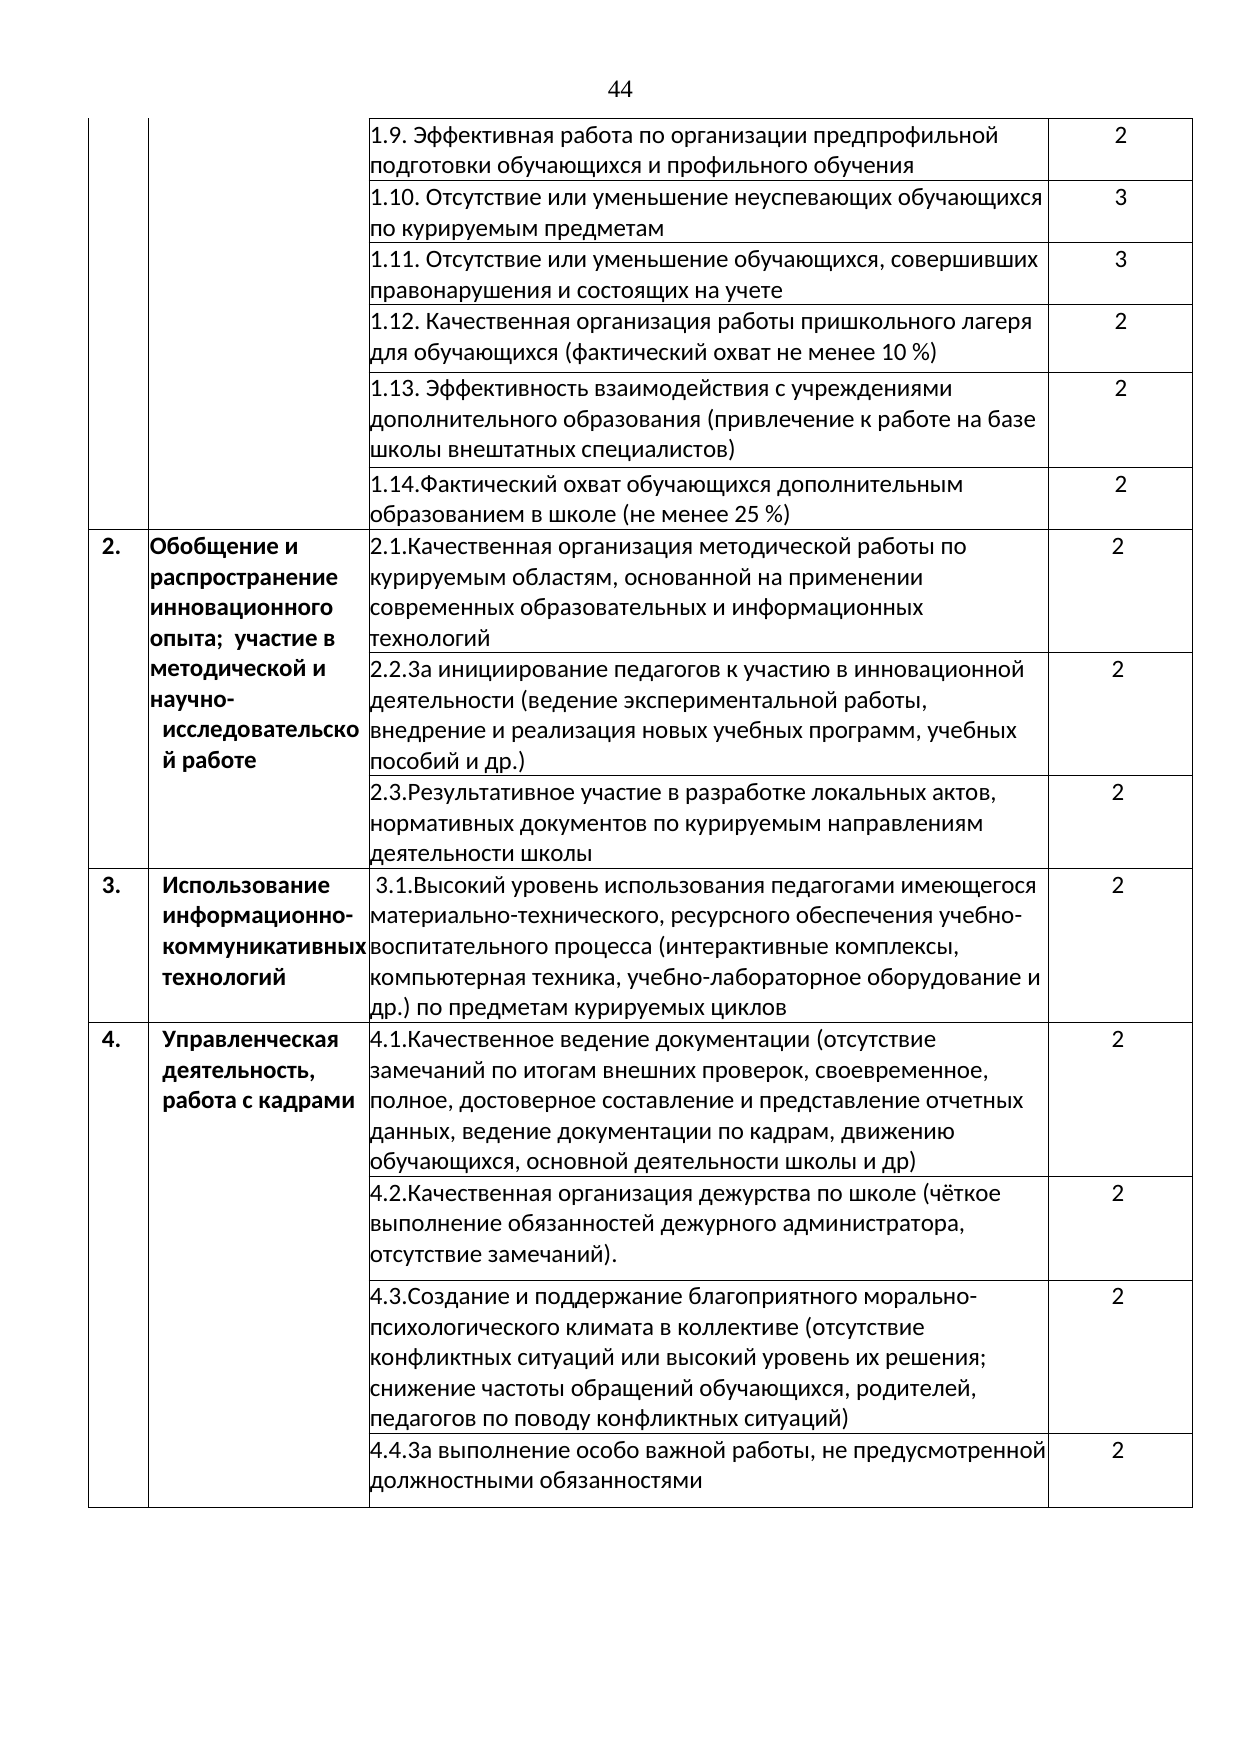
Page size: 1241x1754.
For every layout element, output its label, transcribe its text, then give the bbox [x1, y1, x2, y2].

table_cell 2 [1049, 776, 1192, 868]
table_cell 4. [89, 1023, 148, 1507]
table_cell 2 [1049, 468, 1192, 529]
table_cell 4.4.3а выполнение особо важной работы, не предусмотренной должностными обязанностями [370, 1434, 1048, 1507]
table_cell 4.3.Создание и поддержание благоприятного морально- психологического климата в коллективе (отсутствие конфликтных ситуаций или высокий уровень их решения; снижение частоты обращений обучающихся, родителей, педагогов по поводу конфликтных ситуаций) [370, 1281, 1048, 1433]
table_cell Использование информационно- коммуникативных технологий [149, 869, 369, 1022]
table_cell 3 [1049, 243, 1192, 304]
table_cell 1.10. Отсутствие или уменьшение неуспевающих обучающихся по курируемым предметам [370, 181, 1048, 242]
table_cell 1.12. Качественная организация работы пришкольного лагеря для обучающихся (фактический охват не менее 10 %) [370, 305, 1048, 372]
table_cell Обобщение и распространение инновационного опыта; участие в методической и научно- исследовательской работе [149, 530, 369, 868]
table_cell 3.1.Высокий уровень использования педагогами имеющегося материально-технического, ресурсного обеспечения учебно-воспитательного процесса (интерактивные комплексы, компьютерная техника, учебно-лабораторное оборудование и др.) по предметам курируемых циклов [370, 869, 1048, 1022]
table_cell 2 [1049, 1023, 1192, 1176]
table_cell 2 [1049, 1434, 1192, 1507]
table_cell 3. [89, 869, 148, 1022]
table_cell Управленческая деятельность, работа с кадрами [149, 1023, 369, 1507]
table_cell 2 [1049, 305, 1192, 372]
table_cell 2.1.Качественная организация методической работы по курируемым областям, основанной на применении современных образовательных и информационных технологий [370, 530, 1048, 652]
table_cell 1.9. Эффективная работа по организации предпрофильной подготовки обучающихся и профильного обучения [370, 119, 1048, 180]
table_cell 2 [1049, 119, 1192, 180]
table_cell 2 [1049, 1177, 1192, 1279]
table_cell 3 [1049, 181, 1192, 242]
table_cell 2 [1049, 653, 1192, 775]
table_cell 1.11. Отсутствие или уменьшение обучающихся, совершивших правонарушения и состоящих на учете [370, 243, 1048, 304]
table_cell 4.2.Качественная организация дежурства по школе (чёткое выполнение обязанностей дежурного администратора, отсутствие замечаний). [370, 1177, 1048, 1279]
table_cell 2. [89, 530, 148, 868]
table_cell 2 [1049, 1281, 1192, 1433]
table_cell 4.1.Качественное ведение документации (отсутствие замечаний по итогам внешних проверок, своевременное, полное, достоверное составление и представление отчетных данных, ведение документации по кадрам, движению обучающихся, основной деятельности школы и др) [370, 1023, 1048, 1176]
table_cell 2 [1049, 373, 1192, 467]
table_cell 2.3.Результативное участие в разработке локальных актов, нормативных документов по курируемым направлениям деятельности школы [370, 776, 1048, 868]
table_cell 2 [1049, 530, 1192, 652]
table_cell 2 [1049, 869, 1192, 1022]
table_cell 1.13. Эффективность взаимодействия с учреждениями дополнительного образования (привлечение к работе на базе школы внештатных специалистов) [370, 373, 1048, 467]
table_cell 2.2.3а инициирование педагогов к участию в инновационной деятельности (ведение экспериментальной работы, внедрение и реализация новых учебных программ, учебных пособий и др.) [370, 653, 1048, 775]
table_cell 1.14.Фактический охват обучающихся дополнительным образованием в школе (не менее 25 %) [370, 468, 1048, 529]
